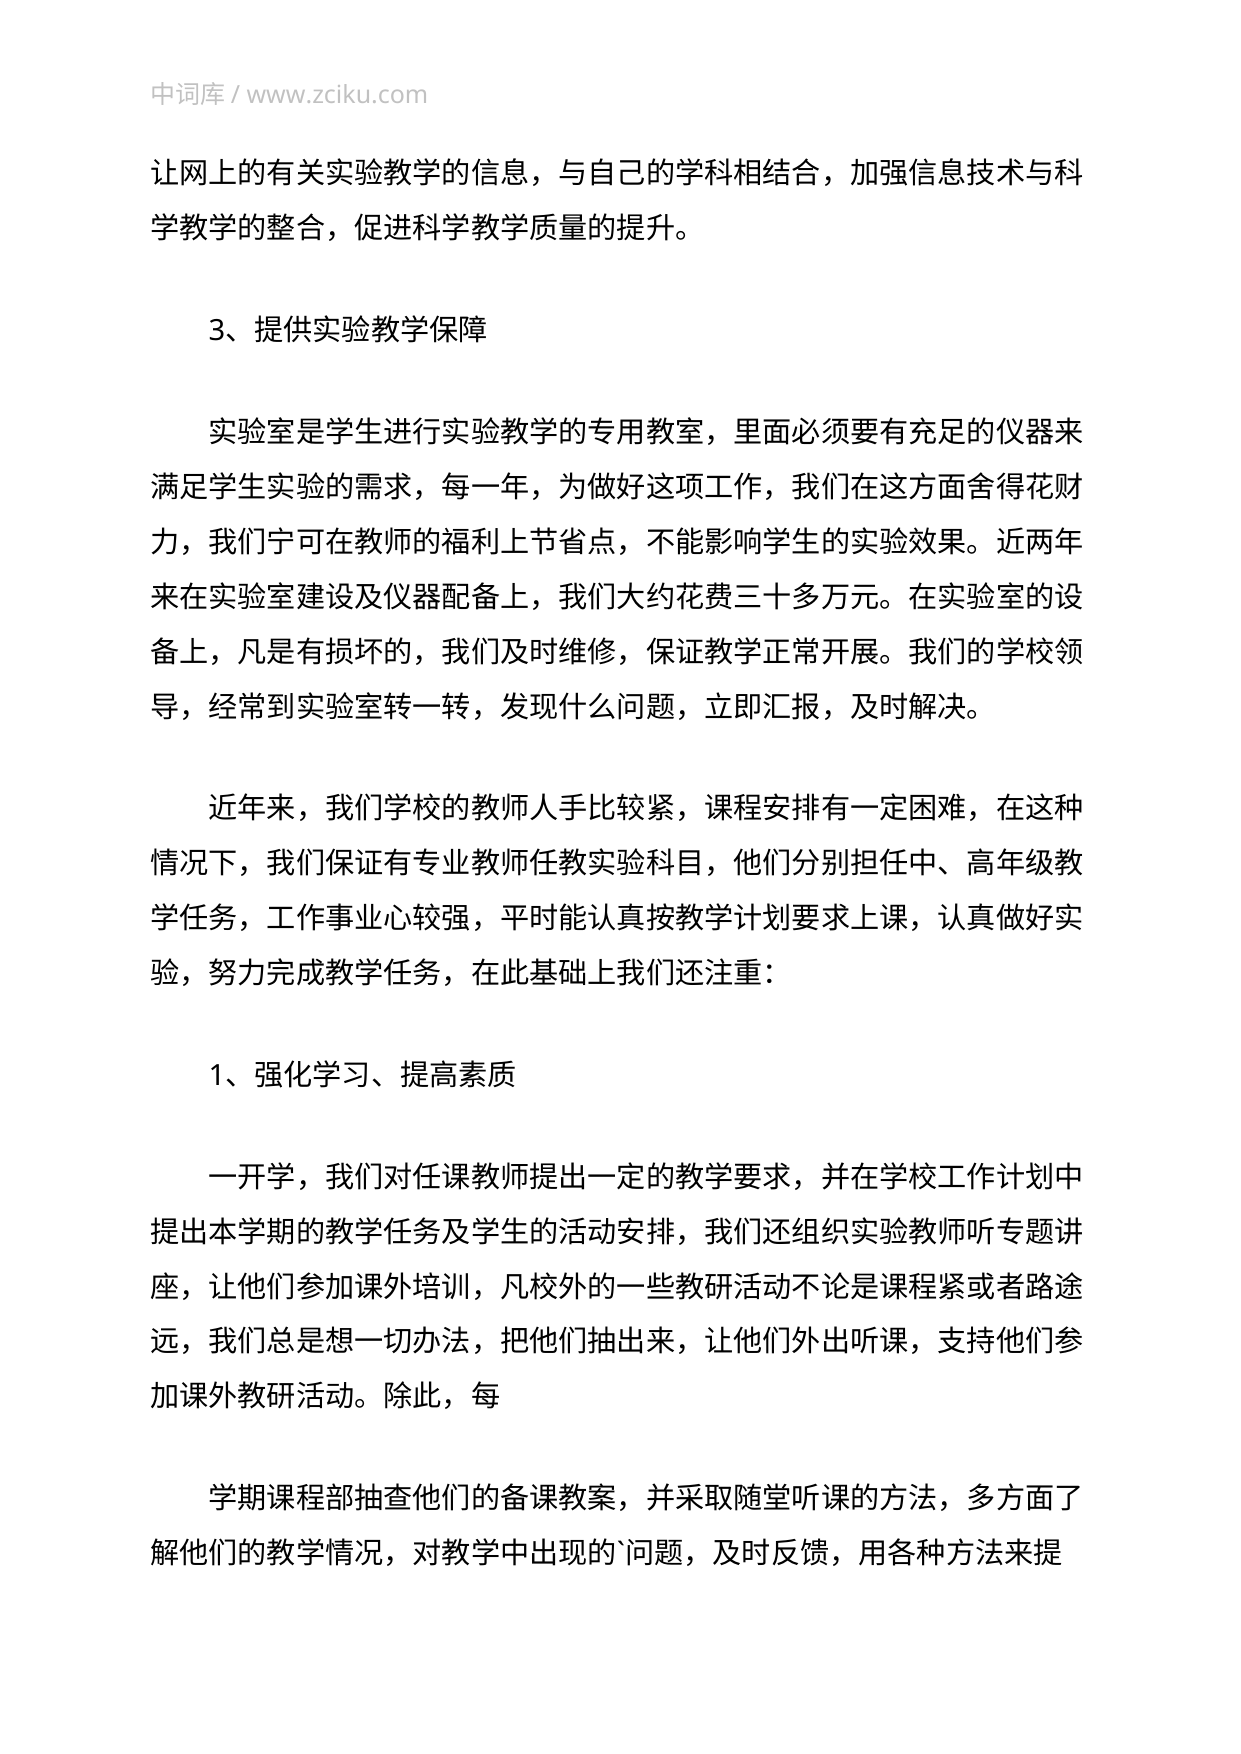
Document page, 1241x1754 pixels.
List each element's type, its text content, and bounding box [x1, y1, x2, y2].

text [150, 150, 1090, 247]
text 3、提供实验教学保障 [150, 307, 1090, 349]
text 一开学，我们对任课教师提出一定的教学要求，并在学校工作计划中提出本学期的教学任务及学生的活动安排，我们还组织实验教师听专题讲座，让他们参加课外培训，凡校外的一些教研活动不论是课程紧或者路途远，我们总是想一切办法，把他们抽出来，让他们外出听课，支持他们参加课外教研活动。除此，每 [150, 1153, 1090, 1415]
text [150, 1475, 1090, 1572]
text 实验室是学生进行实验教学的专用教室，里面必须要有充足的仪器来满足学生实验的需求，每一年，为做好这项工作，我们在这方面舍得花财力，我们宁可在教师的福利上节省点，不能影响学生的实验效果。近两年来在实验室建设及仪器配备上，我们大约花费三十多万元。在实验室的设备上，凡是有损坏的，我们及时维修，保证教学正常开展。我们的学校领导，经常到实验室转一转，发现什么问题，立即汇报，及时解决。 [150, 409, 1090, 725]
text 近年来，我们学校的教师人手比较紧，课程安排有一定困难，在这种情况下，我们保证有专业教师任教实验科目，他们分别担任中、高年级教学任务，工作事业心较强，平时能认真按教学计划要求上课，认真做好实验，努力完成教学任务，在此基础上我们还注重： [150, 785, 1090, 992]
text 1、强化学习、提高素质 [150, 1051, 1090, 1094]
